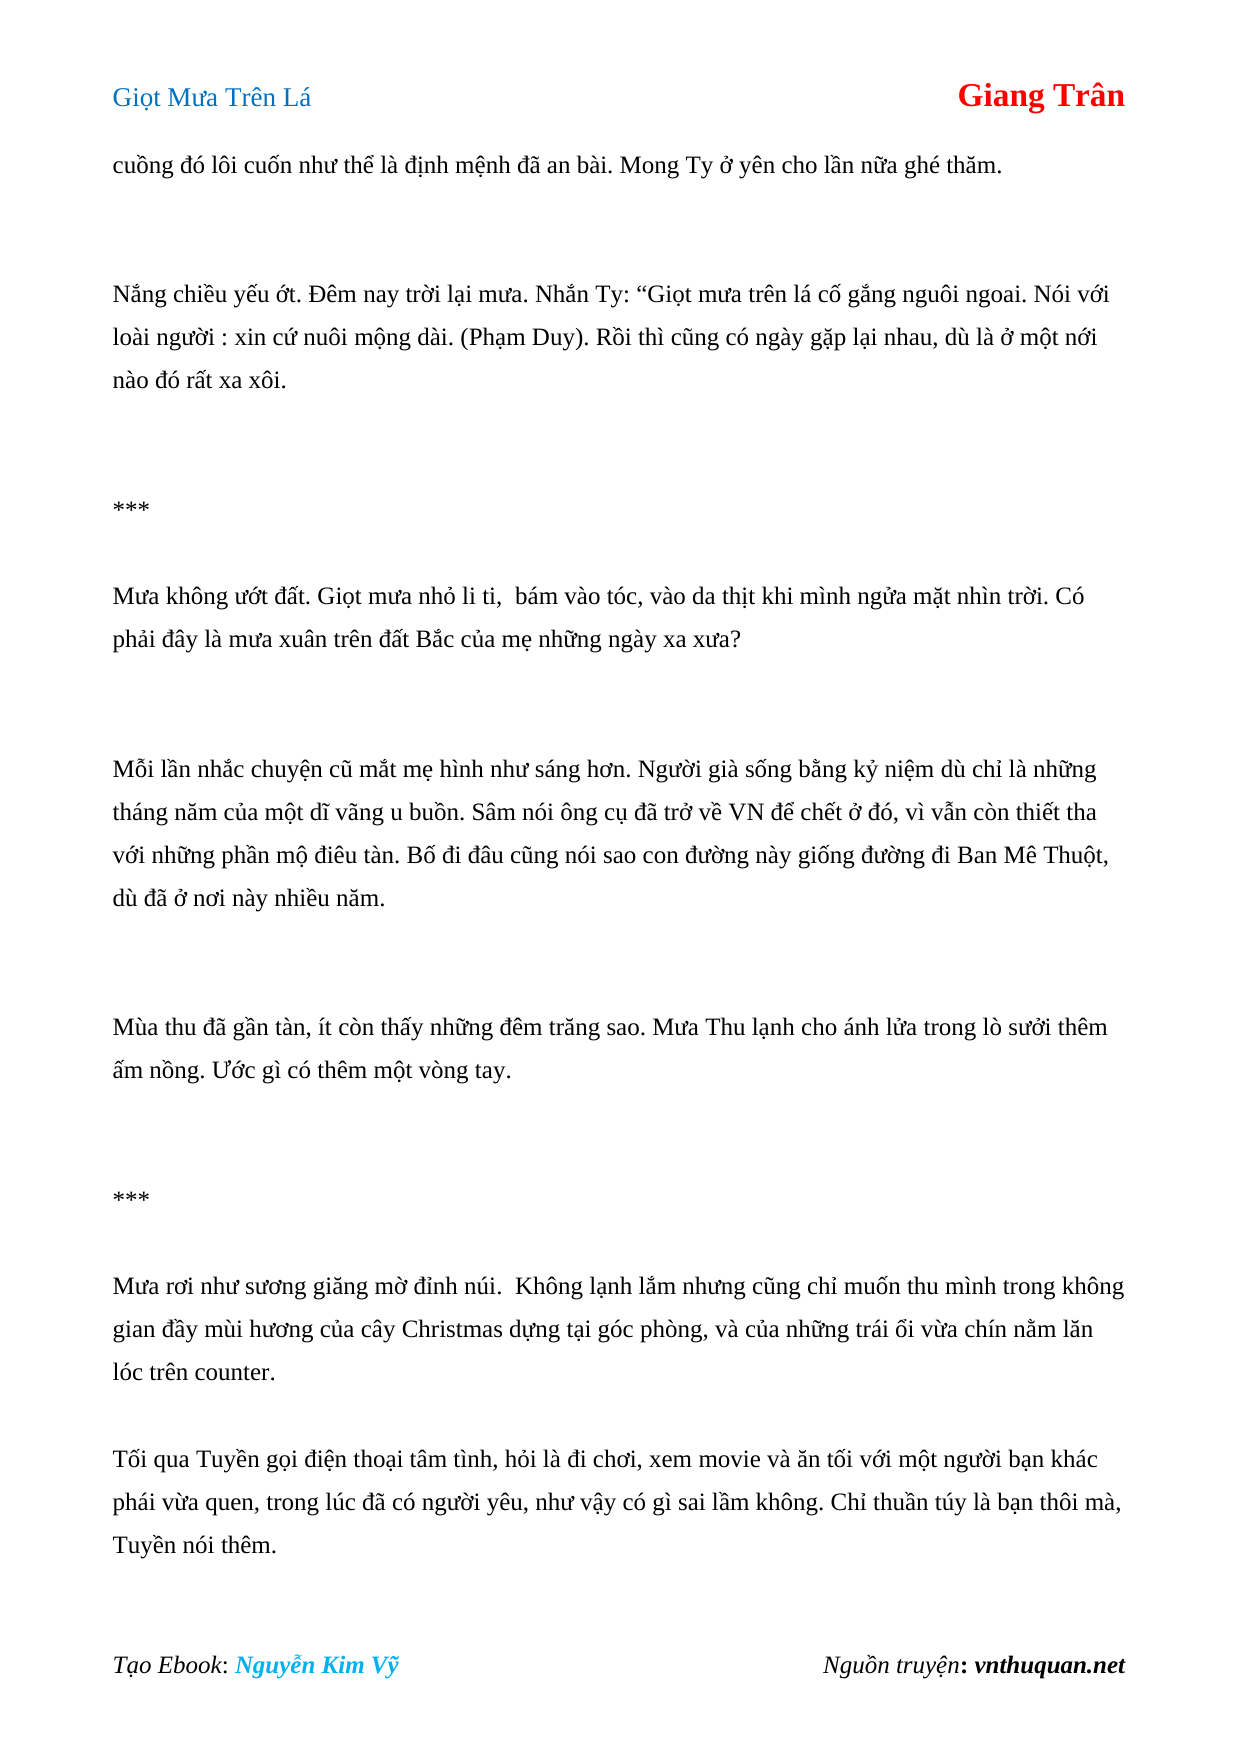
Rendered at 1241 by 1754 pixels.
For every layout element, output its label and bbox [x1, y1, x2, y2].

text [112, 150, 1128, 1602]
